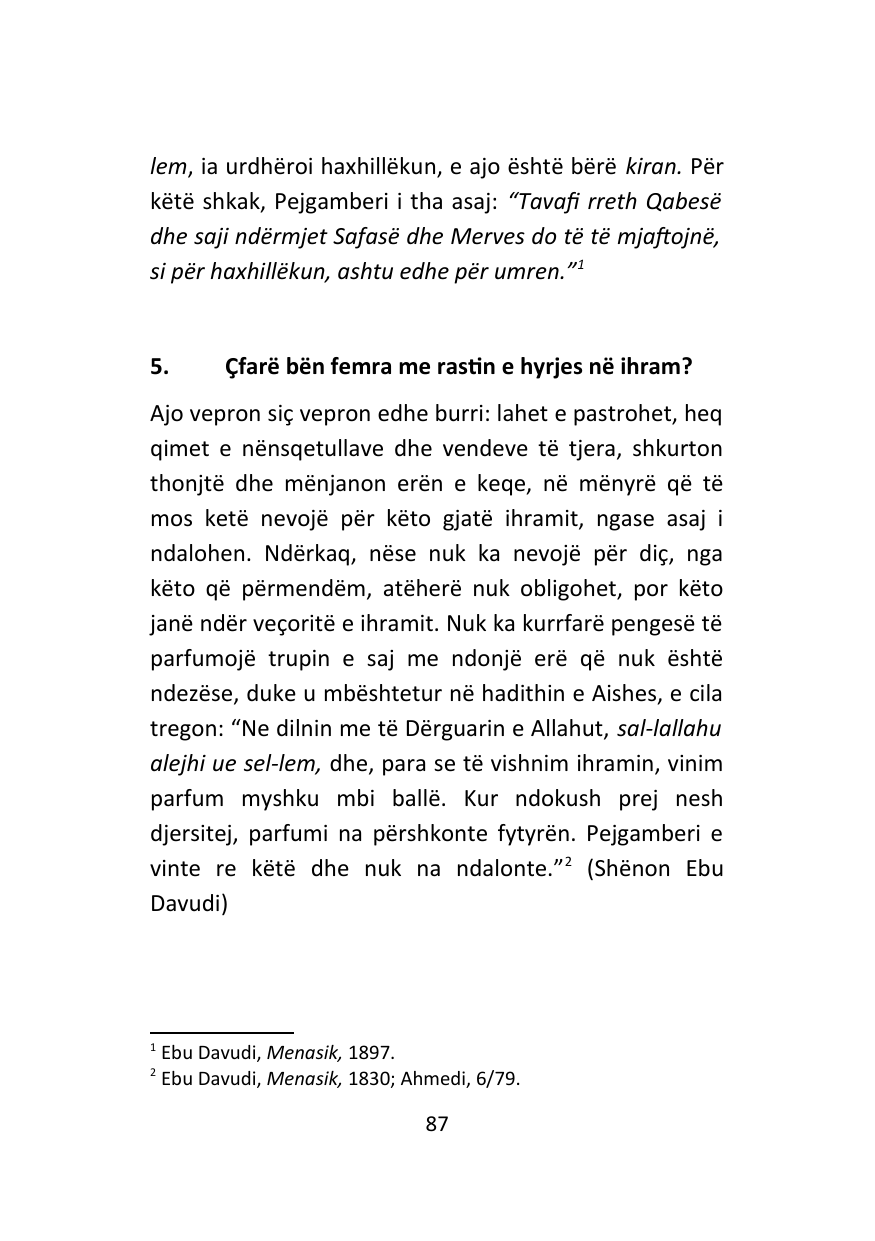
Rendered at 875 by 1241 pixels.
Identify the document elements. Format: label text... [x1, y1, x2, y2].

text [150, 150, 724, 286]
list Çfarë bën femra me rastin e hyrjes në ihram? [150, 350, 724, 381]
text Ajo vepron siç vepron edhe burri: lahet e pastrohet, heq qimet e nënsqetullave dhe vendeve të tjera, shkurton thonjtë dhe mënjanon erën e keqe, në mënyrë që të mos ketë nevojë për këto gjatë ihramit, ngase asaj i ndalohen. Ndërkaq, nëse nuk ka nevojë për diç, nga këto që përmendëm, atëherë nuk obligohet, por këto janë ndër veçoritë e ihramit. Nuk ka kurrfarë pengesë të parfumojë trupin e saj me ndonjë erë që nuk është ndezëse, duke u mbështetur në hadithin e Aishes, e cila tregon: “Ne dilnin me të Dërguarin e Allahut, sal-lallahu alejhi ue sel-lem, dhe, para se të vishnim ihramin, vinim parfum myshku mbi ballë. Kur ndokush prej nesh djersitej, parfumi na përshkonte fytyrën. Pejgamberi e vinte re këtë dhe nuk na ndalonte.” (Shënon Ebu Davudi) [150, 397, 724, 918]
